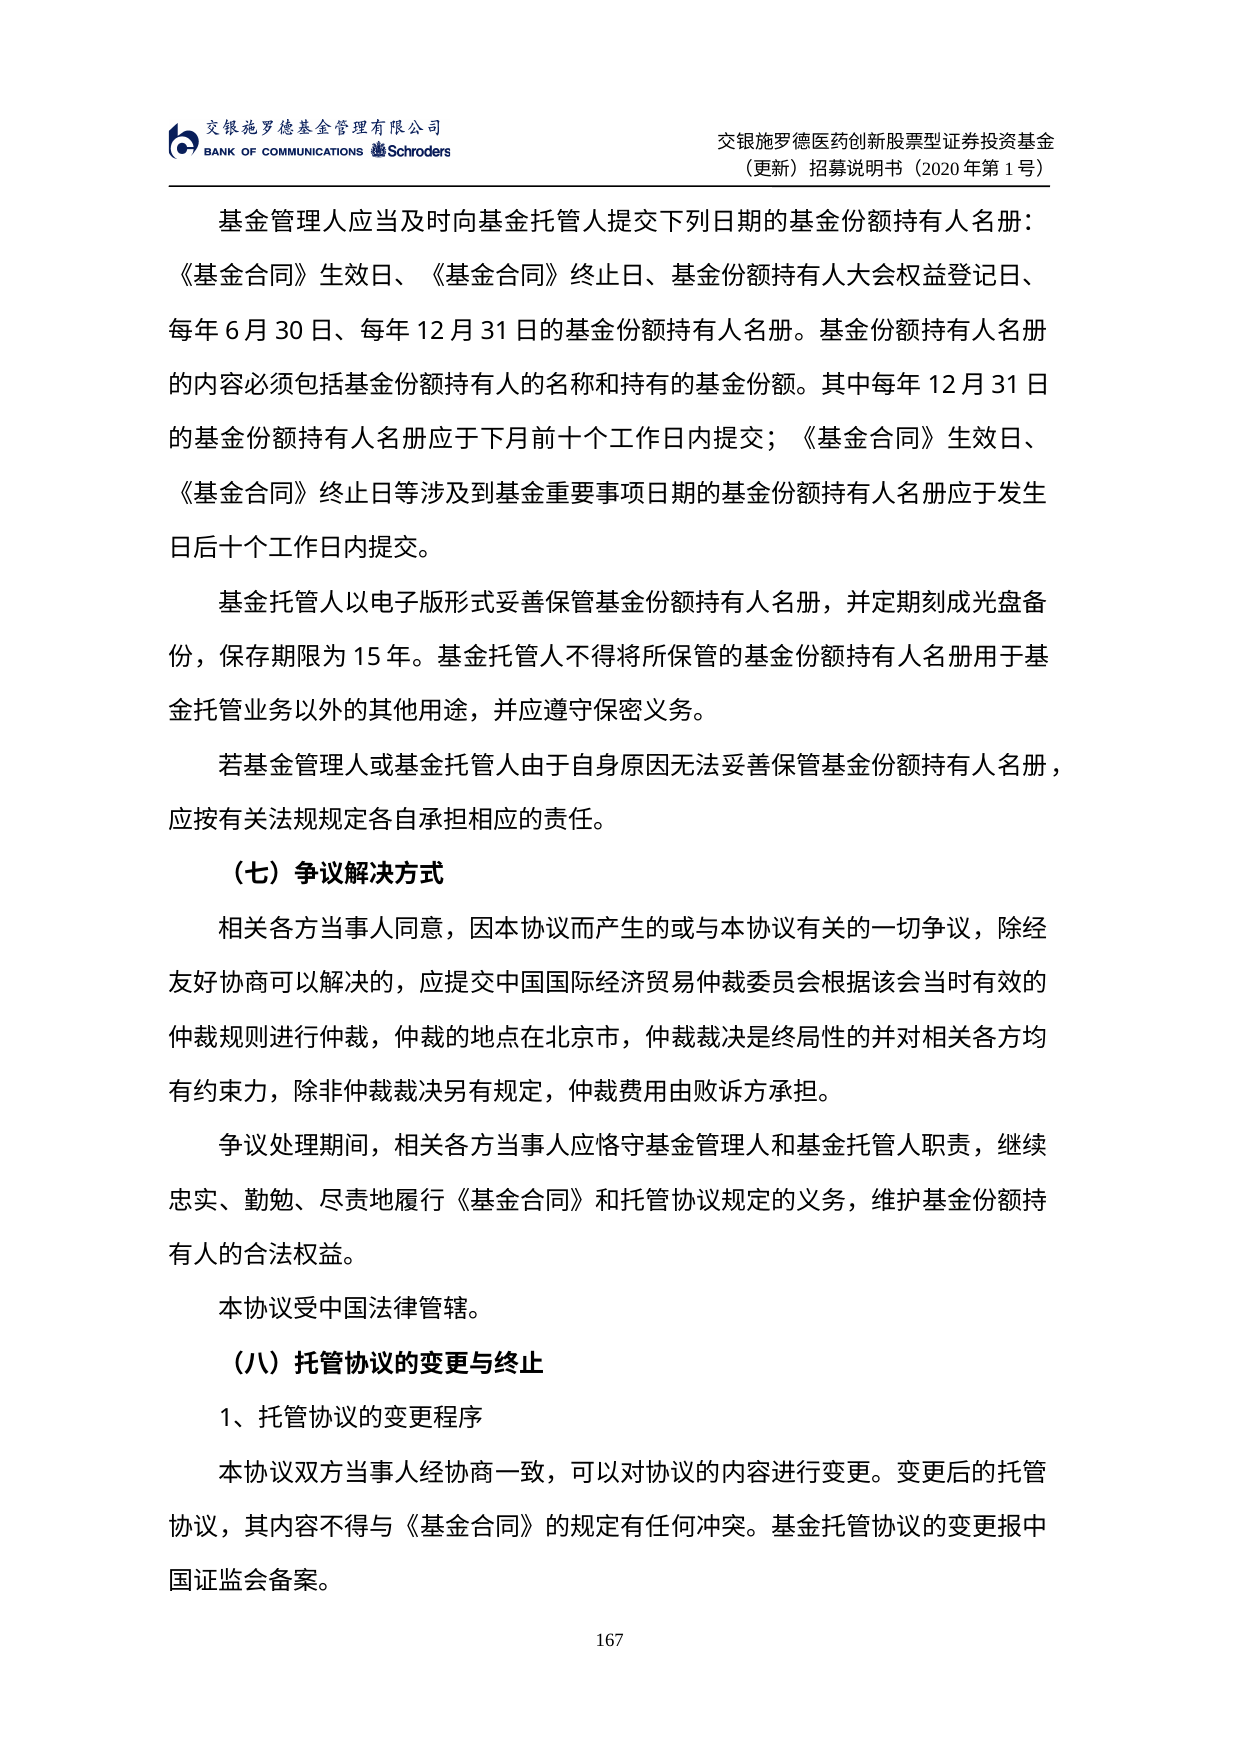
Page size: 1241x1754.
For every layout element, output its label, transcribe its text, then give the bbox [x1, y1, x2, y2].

text 若基金管理人或基金托管人由于自身原因无法妥善保管基金份额持有人名册，应按有关法规规定各自承担相应的责任。 [169, 745, 1050, 836]
text 基金管理人应当及时向基金托管人提交下列日期的基金份额持有人名册：《基金合同》生效日、《基金合同》终止日、基金份额持有人大会权益登记日、每年6月30日、每年12月31日的基金份额持有人名册。基金份额持有人名册的内容必须包括基金份额持有人的名称和持有的基金份额。其中每年12月31日的基金份额持有人名册应于下月前十个工作日内提交；《基金合同》生效日、《基金合同》终止日等涉及到基金重要事项日期的基金份额持有人名册应于发生日后十个工作日内提交。 [169, 201, 1050, 564]
text 基金托管人以电子版形式妥善保管基金份额持有人名册，并定期刻成光盘备份，保存期限为15年。基金托管人不得将所保管的基金份额持有人名册用于基金托管业务以外的其他用途，并应遵守保密义务。 [169, 582, 1050, 727]
text 1、托管协议的变更程序 [169, 1398, 1050, 1434]
text 本协议受中国法律管辖。 [169, 1289, 1050, 1325]
picture [168, 119, 451, 159]
text 争议处理期间，相关各方当事人应恪守基金管理人和基金托管人职责，继续忠实、勤勉、尽责地履行《基金合同》和托管协议规定的义务，维护基金份额持有人的合法权益。 [169, 1126, 1050, 1271]
text 本协议双方当事人经协商一致，可以对协议的内容进行变更。变更后的托管协议，其内容不得与《基金合同》的规定有任何冲突。基金托管协议的变更报中国证监会备案。 [169, 1452, 1050, 1597]
text 相关各方当事人同意，因本协议而产生的或与本协议有关的一切争议，除经友好协商可以解决的，应提交中国国际经济贸易仲裁委员会根据该会当时有效的仲裁规则进行仲裁，仲裁的地点在北京市，仲裁裁决是终局性的并对相关各方均有约束力，除非仲裁裁决另有规定，仲裁费用由败诉方承担。 [169, 908, 1050, 1108]
text （八）托管协议的变更与终止 [169, 1343, 1050, 1379]
text （七）争议解决方式 [169, 854, 1050, 890]
